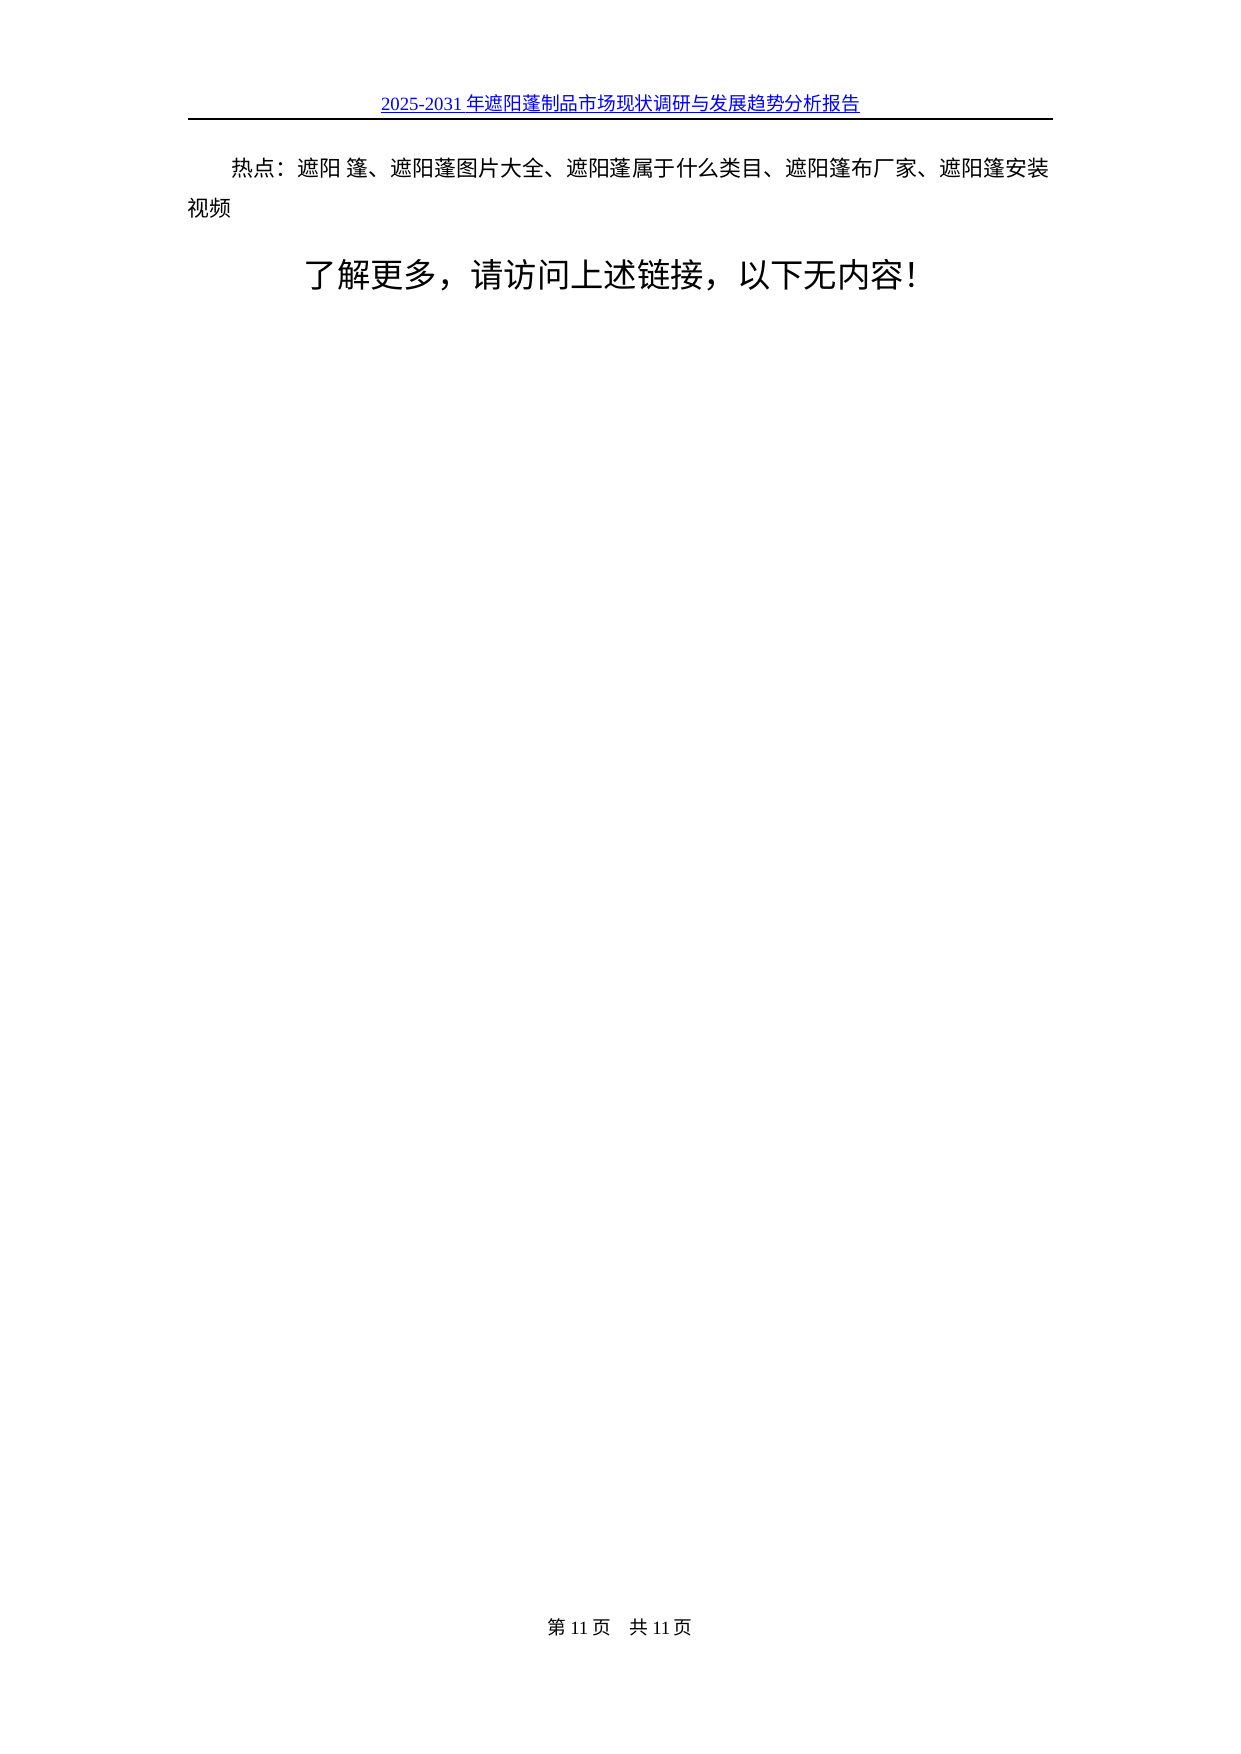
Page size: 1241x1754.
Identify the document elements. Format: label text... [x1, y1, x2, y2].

text 热点：遮阳 篷、遮阳蓬图片大全、遮阳蓬属于什么类目、遮阳篷布厂家、遮阳篷安装视频 [187, 150, 1053, 223]
title 了解更多，请访问上述链接，以下无内容！ [187, 241, 1053, 306]
